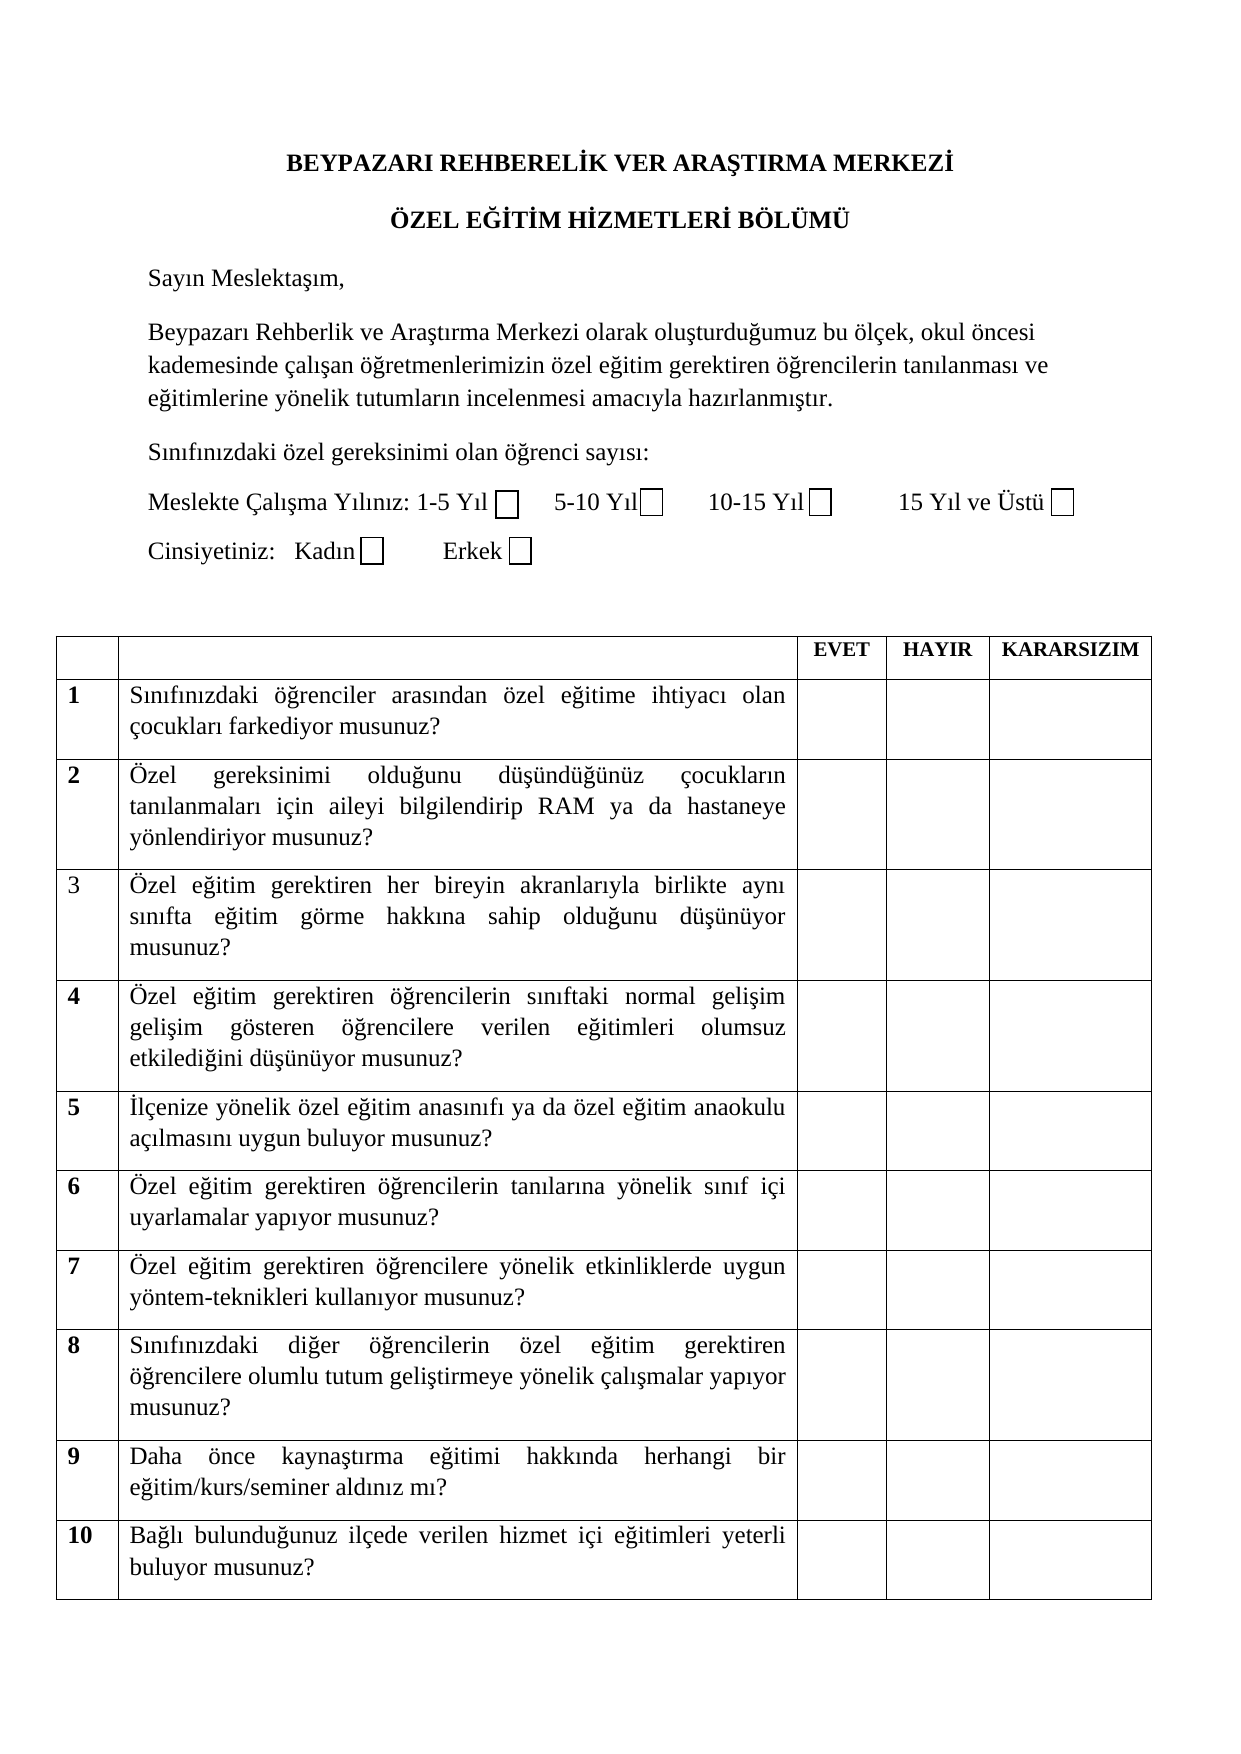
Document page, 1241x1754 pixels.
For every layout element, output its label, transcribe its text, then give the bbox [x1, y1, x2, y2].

table_cell [887, 1251, 989, 1329]
table_cell [887, 870, 989, 980]
table_cell [990, 1251, 1151, 1329]
table_cell [990, 1330, 1151, 1440]
table_cell [887, 1441, 989, 1519]
table_cell 10 [57, 1521, 118, 1599]
table_cell [798, 760, 886, 869]
table_cell 6 [57, 1171, 118, 1250]
table_cell 3 [57, 870, 118, 980]
table_cell [990, 760, 1151, 869]
table_cell İlçenize yönelik özel eğitim anasınıfı ya da özel eğitim anaokulu açılmasını uygun buluyor musunuz? [119, 1092, 797, 1170]
table_cell [990, 1171, 1151, 1250]
table_cell [798, 1521, 886, 1599]
table_header EVET [798, 637, 886, 679]
table_header HAYIR [887, 637, 989, 679]
table_header [119, 637, 797, 679]
text Sınıfınızdaki özel gereksinimi olan öğrenci sayısı: [148, 437, 1093, 466]
table_cell 4 [57, 981, 118, 1091]
table_cell [798, 1330, 886, 1440]
table_cell [798, 981, 886, 1091]
table_cell [798, 1092, 886, 1170]
text BEYPAZARI REHBERELİK VER ARAŞTIRMA MERKEZİ [148, 148, 1093, 176]
table_cell Sınıfınızdaki öğrenciler arasından özel eğitime ihtiyacı olan çocukları farkediyor musunuz? [119, 680, 797, 759]
table_cell [990, 1521, 1151, 1599]
table_cell Sınıfınızdaki diğer öğrencilerin özel eğitim gerektiren öğrencilere olumlu tutum geliştirmeye yönelik çalışmalar yapıyor musunuz? [119, 1330, 797, 1440]
table_header [57, 637, 118, 679]
table_cell Özel gereksinimi olduğunu düşündüğünüz çocukların tanılanmaları için aileyi bilgilendirip RAM ya da hastaneye yönlendiriyor musunuz? [119, 760, 797, 869]
table_cell [798, 1441, 886, 1519]
table_cell [990, 680, 1151, 759]
text Beypazarı Rehberlik ve Araştırma Merkezi olarak oluşturduğumuz bu ölçek, okul öncesi kademesinde çalışan öğretmenlerimizin özel eğitim gerektiren öğrencilerin tanılanması ve eğitimlerine yönelik tutumların incelenmesi amacıyla hazırlanmıştır. [148, 317, 1093, 412]
text Cinsiyetiniz: Kadın Erkek [148, 536, 1093, 565]
table_cell [887, 680, 989, 759]
table_cell 7 [57, 1251, 118, 1329]
table_cell [990, 870, 1151, 980]
table_header KARARSIZIM [990, 637, 1151, 679]
table_cell 1 [57, 680, 118, 759]
text Sayın Meslektaşım, [148, 263, 1093, 292]
table_cell Bağlı bulunduğunuz ilçede verilen hizmet içi eğitimleri yeterli buluyor musunuz? [119, 1521, 797, 1599]
table_cell 5 [57, 1092, 118, 1170]
table_cell [798, 870, 886, 980]
text ÖZEL EĞİTİM HİZMETLERİ BÖLÜMÜ [148, 206, 1093, 234]
table_cell 2 [57, 760, 118, 869]
table_cell Özel eğitim gerektiren her bireyin akranlarıyla birlikte aynı sınıfta eğitim görme hakkına sahip olduğunu düşünüyor musunuz? [119, 870, 797, 980]
table_cell [887, 1521, 989, 1599]
table_cell Özel eğitim gerektiren öğrencilere yönelik etkinliklerde uygun yöntem-teknikleri kullanıyor musunuz? [119, 1251, 797, 1329]
table_cell Özel eğitim gerektiren öğrencilerin sınıftaki normal gelişim gelişim gösteren öğrencilere verilen eğitimleri olumsuz etkilediğini düşünüyor musunuz? [119, 981, 797, 1091]
table_cell [990, 981, 1151, 1091]
text Meslekte Çalışma Yılınız: 1-5 Yıl 5-10 Yıl 10-15 Yıl 15 Yıl ve Üstü [148, 487, 1093, 516]
table_cell [990, 1441, 1151, 1519]
table_cell 9 [57, 1441, 118, 1519]
table_cell [798, 1171, 886, 1250]
table_cell Özel eğitim gerektiren öğrencilerin tanılarına yönelik sınıf içi uyarlamalar yapıyor musunuz? [119, 1171, 797, 1250]
table_cell [990, 1092, 1151, 1170]
table_cell [887, 981, 989, 1091]
table_cell [887, 1330, 989, 1440]
table_cell Daha önce kaynaştırma eğitimi hakkında herhangi bir eğitim/kurs/seminer aldınız mı? [119, 1441, 797, 1519]
table_cell [887, 760, 989, 869]
table_cell [798, 1251, 886, 1329]
table_cell [798, 680, 886, 759]
table_cell [887, 1171, 989, 1250]
table_cell 8 [57, 1330, 118, 1440]
table_cell [887, 1092, 989, 1170]
